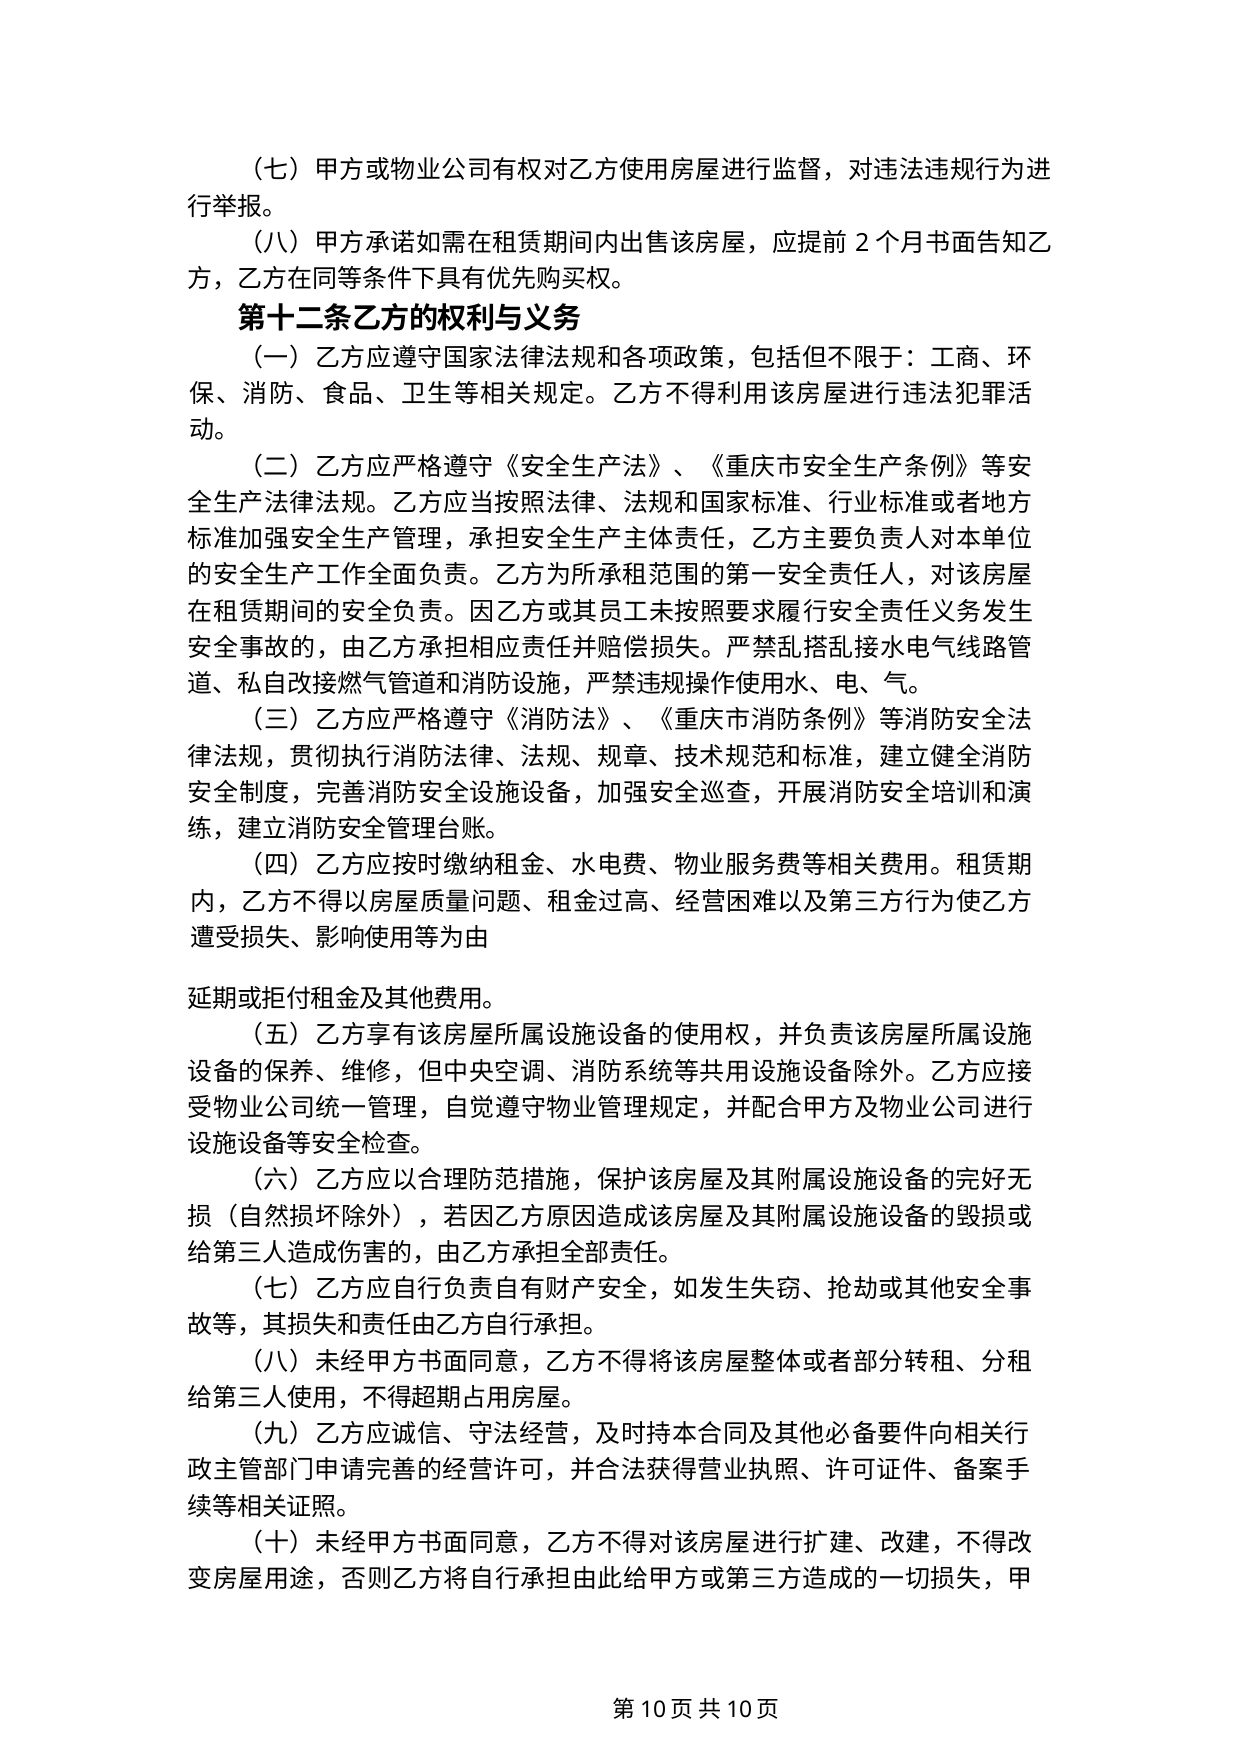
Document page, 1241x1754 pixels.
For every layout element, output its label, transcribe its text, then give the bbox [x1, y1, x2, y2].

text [188, 1522, 1033, 1595]
text （七）乙方应自行负责自有财产安全，如发生失窃、抢劫或其他安全事故等，其损失和责任由乙方自行承担。 [188, 1269, 1032, 1341]
text （四）乙方应按时缴纳租金、水电费、物业服务费等相关费用。租赁期内，乙方不得以房屋质量问题、租金过高、经营困难以及第三方行为使乙方遭受损失、影响使用等为由 [190, 845, 1033, 953]
text 延期或拒付租金及其他费用。 [188, 979, 1053, 1015]
text （九）乙方应诚信、守法经营，及时持本合同及其他必备要件向相关行政主管部门申请完善的经营许可，并合法获得营业执照、许可证件、备案手续等相关证照。 [187, 1414, 1030, 1522]
text 第十二条乙方的权利与义务 [238, 295, 1053, 337]
text （八）甲方承诺如需在租赁期间内出售该房屋，应提前2个月书面告知乙方，乙方在同等条件下具有优先购买权。 [188, 222, 1053, 295]
text （二）乙方应严格遵守《安全生产法》、《重庆市安全生产条例》等安全生产法律法规。乙方应当按照法律、法规和国家标准、行业标准或者地方标准加强安全生产管理，承担安全生产主体责任，乙方主要负责人对本单位的安全生产工作全面负责。乙方为所承租范围的第一安全责任人，对该房屋在租赁期间的安全负责。因乙方或其员工未按照要求履行安全责任义务发生安全事故的，由乙方承担相应责任并赔偿损失。严禁乱搭乱接水电气线路管道、私自改接燃气管道和消防设施，严禁违规操作使用水、电、气。 [188, 446, 1033, 700]
text （三）乙方应严格遵守《消防法》、《重庆市消防条例》等消防安全法律法规，贯彻执行消防法律、法规、规章、技术规范和标准，建立健全消防安全制度，完善消防安全设施设备，加强安全巡查，开展消防安全培训和演练，建立消防安全管理台账。 [187, 700, 1033, 845]
text （七）甲方或物业公司有权对乙方使用房屋进行监督，对违法违规行为进行举报。 [188, 150, 1053, 222]
text （五）乙方享有该房屋所属设施设备的使用权，并负责该房屋所属设施设备的保养、维修，但中央空调、消防系统等共用设施设备除外。乙方应接受物业公司统一管理，自觉遵守物业管理规定，并配合甲方及物业公司进行设施设备等安全检查。 [187, 1015, 1033, 1160]
text （一）乙方应遵守国家法律法规和各项政策，包括但不限于：工商、环保、消防、食品、卫生等相关规定。乙方不得利用该房屋进行违法犯罪活动。 [189, 337, 1032, 446]
text （八）未经甲方书面同意，乙方不得将该房屋整体或者部分转租、分租给第三人使用，不得超期占用房屋。 [188, 1341, 1032, 1414]
text （六）乙方应以合理防范措施，保护该房屋及其附属设施设备的完好无损（自然损坏除外），若因乙方原因造成该房屋及其附属设施设备的毁损或给第三人造成伤害的，由乙方承担全部责任。 [188, 1160, 1033, 1269]
